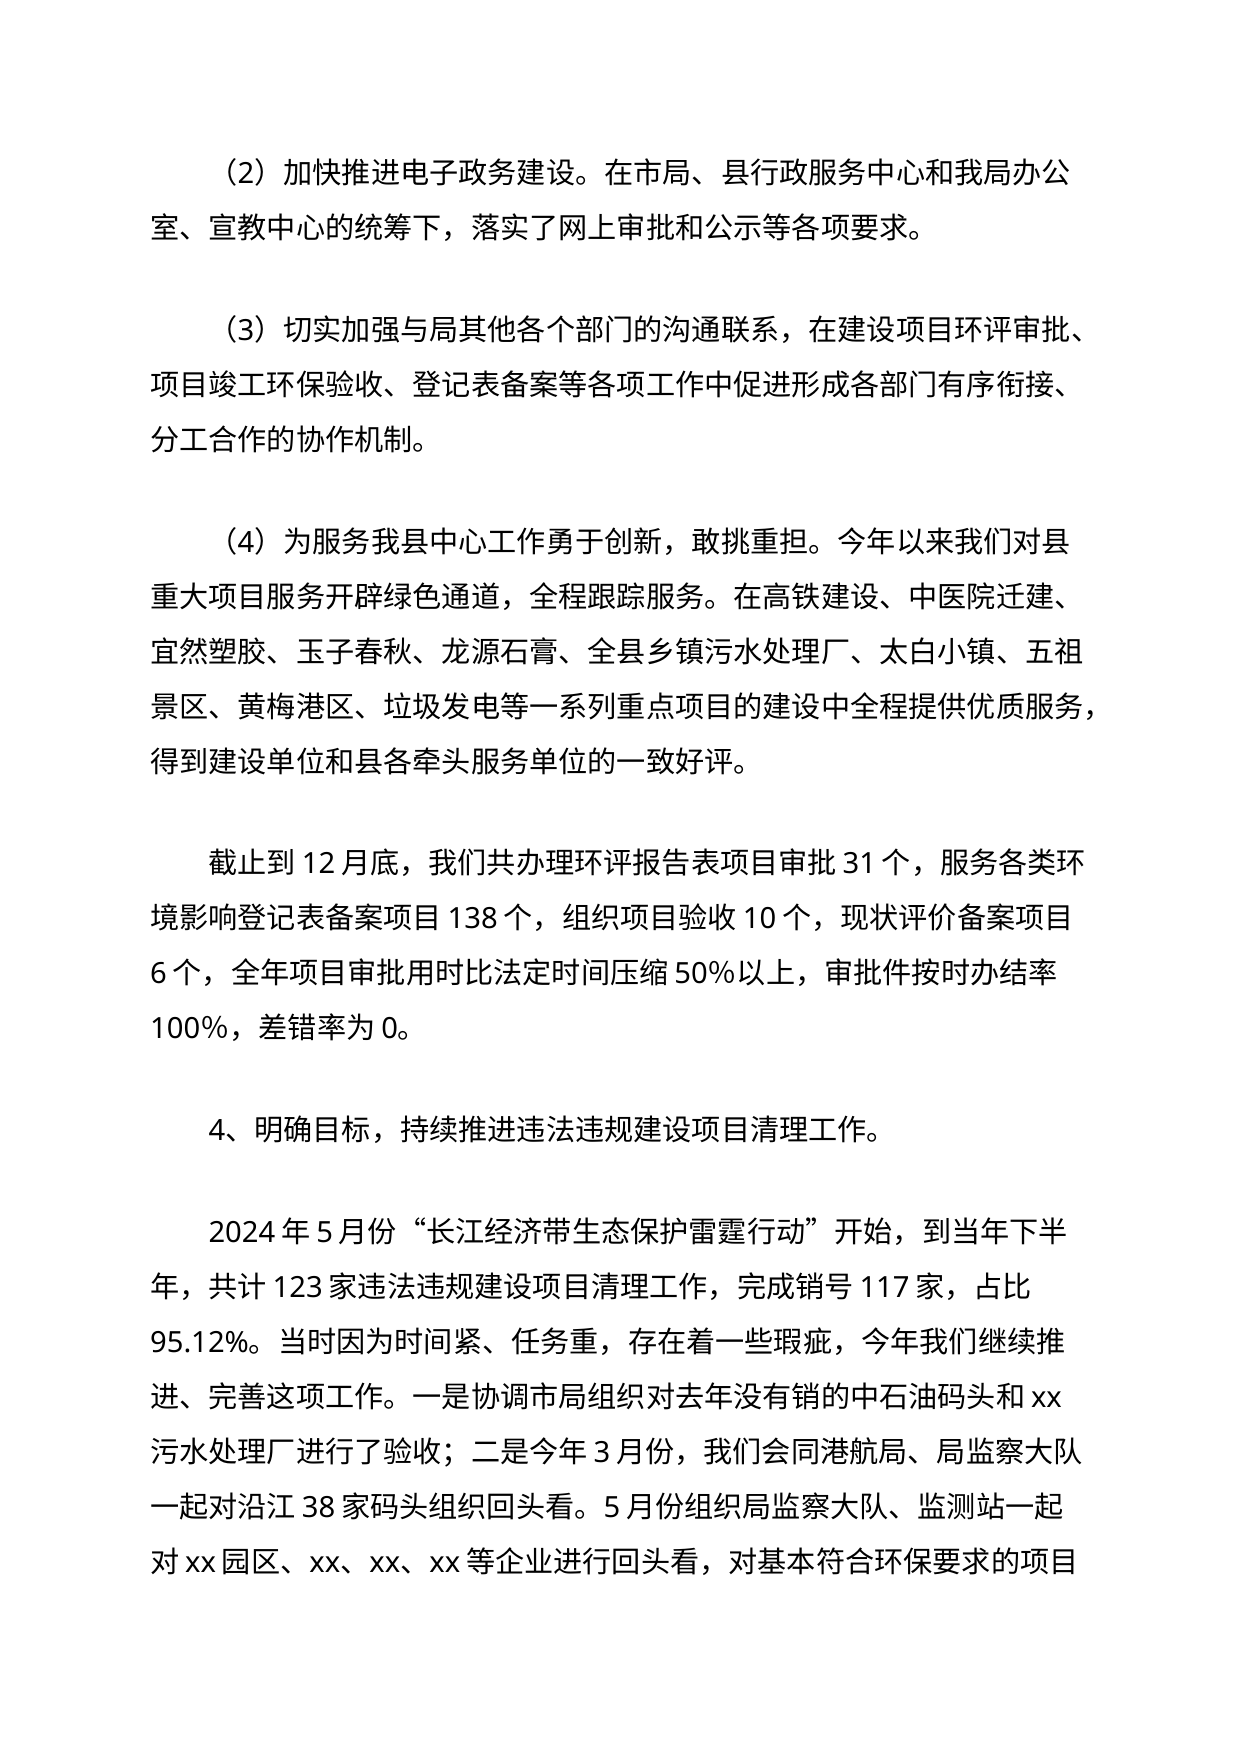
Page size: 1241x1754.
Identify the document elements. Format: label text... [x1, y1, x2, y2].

text （2）加快推进电子政务建设。在市局、县行政服务中心和我局办公室、宣教中心的统筹下，落实了网上审批和公示等各项要求。 [150, 150, 1090, 247]
text （4）为服务我县中心工作勇于创新，敢挑重担。今年以来我们对县重大项目服务开辟绿色通道，全程跟踪服务。在高铁建设、中医院迁建、宜然塑胶、玉子春秋、龙源石膏、全县乡镇污水处理厂、太白小镇、五祖景区、黄梅港区、垃圾发电等一系列重点项目的建设中全程提供优质服务，得到建设单位和县各牵头服务单位的一致好评。 [150, 518, 1090, 780]
text 4、明确目标，持续推进违法违规建设项目清理工作。 [150, 1107, 1090, 1149]
text 截止到12月底，我们共办理环评报告表项目审批31个，服务各类环境影响登记表备案项目138个，组织项目验收10个，现状评价备案项目6个，全年项目审批用时比法定时间压缩50％以上，审批件按时办结率100％，差错率为0。 [150, 840, 1090, 1047]
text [150, 1209, 1090, 1581]
text （3）切实加强与局其他各个部门的沟通联系，在建设项目环评审批、项目竣工环保验收、登记表备案等各项工作中促进形成各部门有序衔接、分工合作的协作机制。 [150, 307, 1090, 459]
